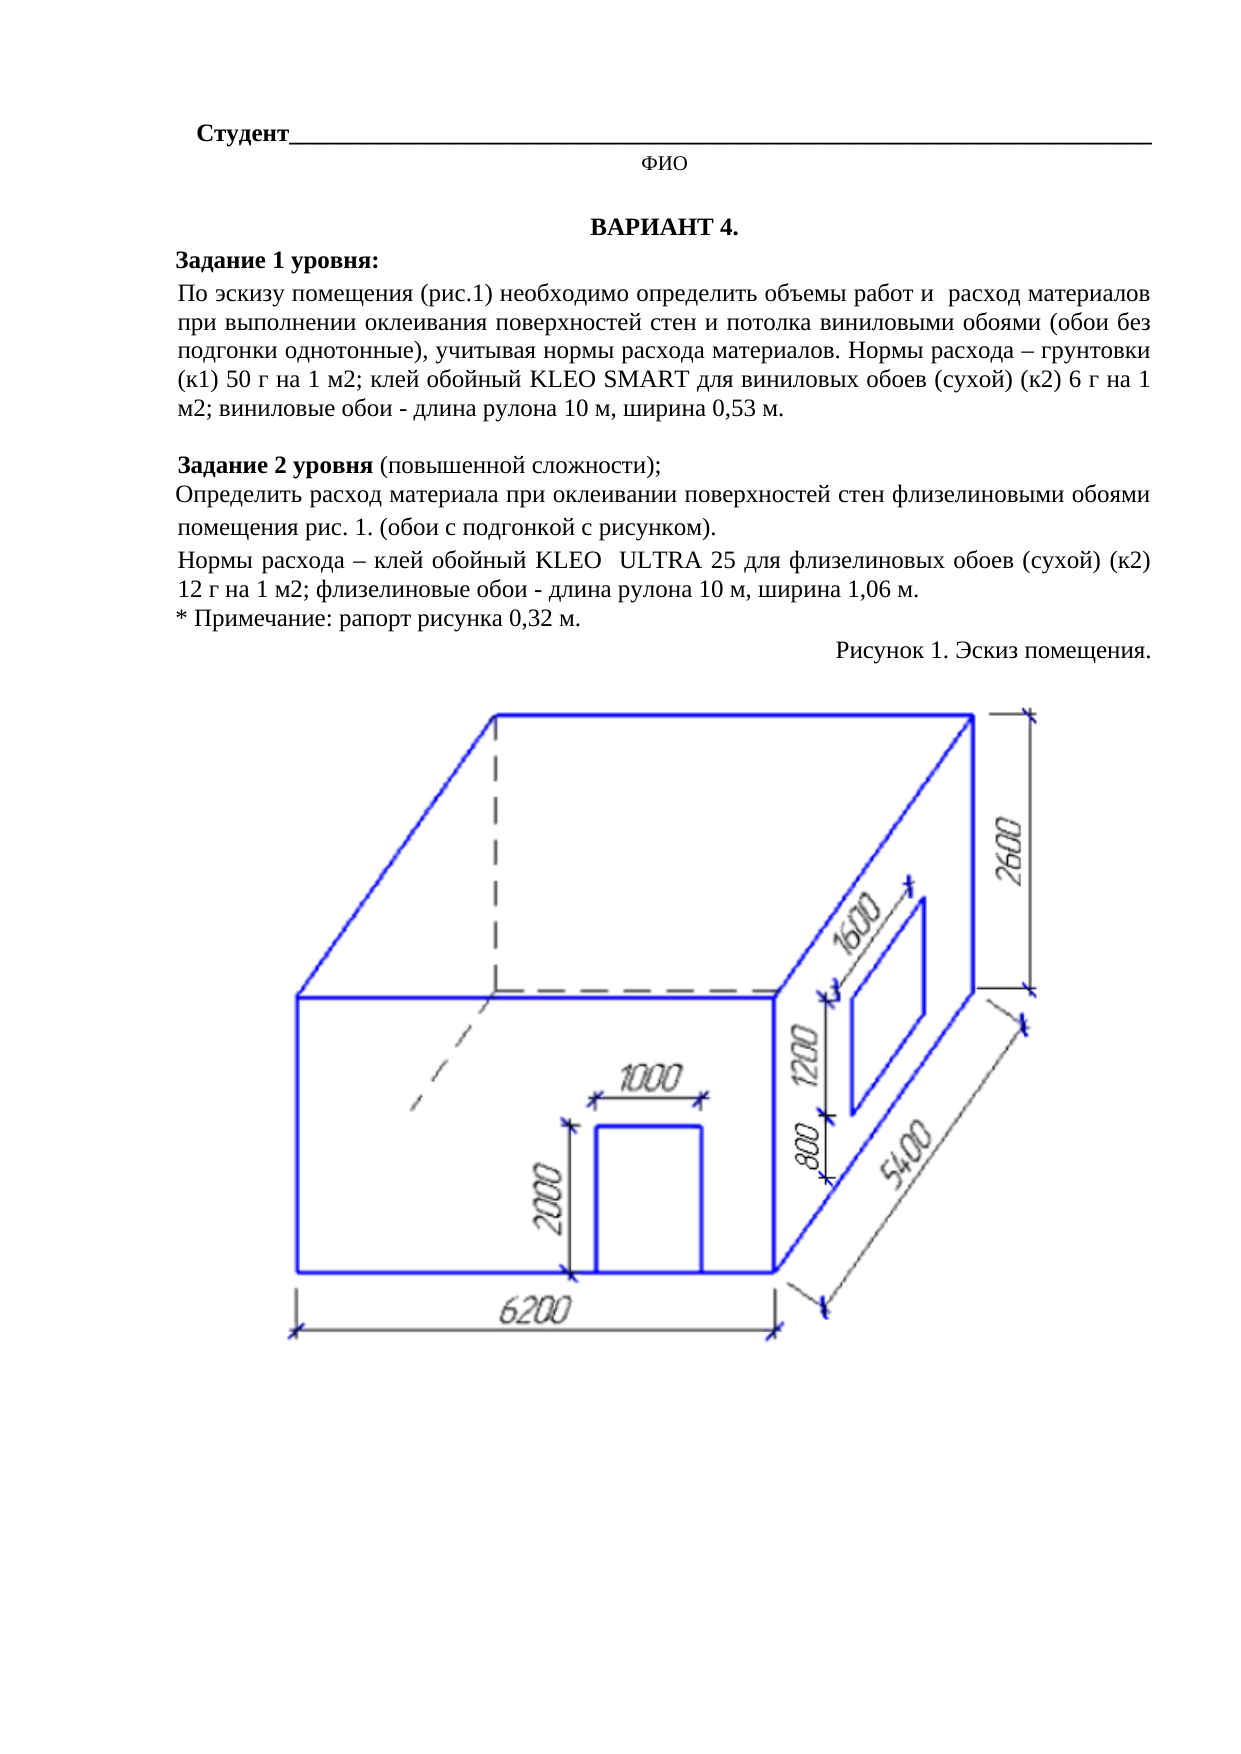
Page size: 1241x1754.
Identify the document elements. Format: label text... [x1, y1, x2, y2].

picture [275, 697, 1054, 1351]
text * Примечание: рапорт рисунка 0,32 м. [175, 603, 1152, 631]
text Студент_____________________________________________________________________ [177, 118, 1152, 147]
text Нормы расхода – клей обойный KLEO ULTRA 25 для флизелиновых обоев (сухой) (к2) 12 г на 1 м2; флизелиновые обои - длина рулона 10 м, ширина 1,06 м. [177, 545, 1152, 603]
text Задание 1 уровня: [175, 245, 1152, 273]
text ФИО [177, 151, 1152, 175]
text ВАРИАНТ 4. [177, 212, 1152, 241]
text По эскизу помещения (рис.1) необходимо определить объемы работ и расход материалов при выполнении оклеивания поверхностей стен и потолка виниловыми обоями (обои без подгонки однотонные), учитывая нормы расхода материалов. Нормы расхода – грунтовки (к1) 50 г на 1 м2; клей обойный KLEO SMART для виниловых обоев (сухой) (к2) 6 г на 1 м2; виниловые обои - длина рулона 10 м, ширина 0,53 м. [177, 278, 1152, 422]
text Задание 2 уровня (повышенной сложности); [177, 450, 1152, 479]
text Рисунок 1. Эскиз помещения. [175, 636, 1152, 664]
text Определить расход материала при оклеивании поверхностей стен флизелиновыми обоями помещения рис. 1. (обои с подгонкой с рисунком). [175, 479, 1152, 541]
